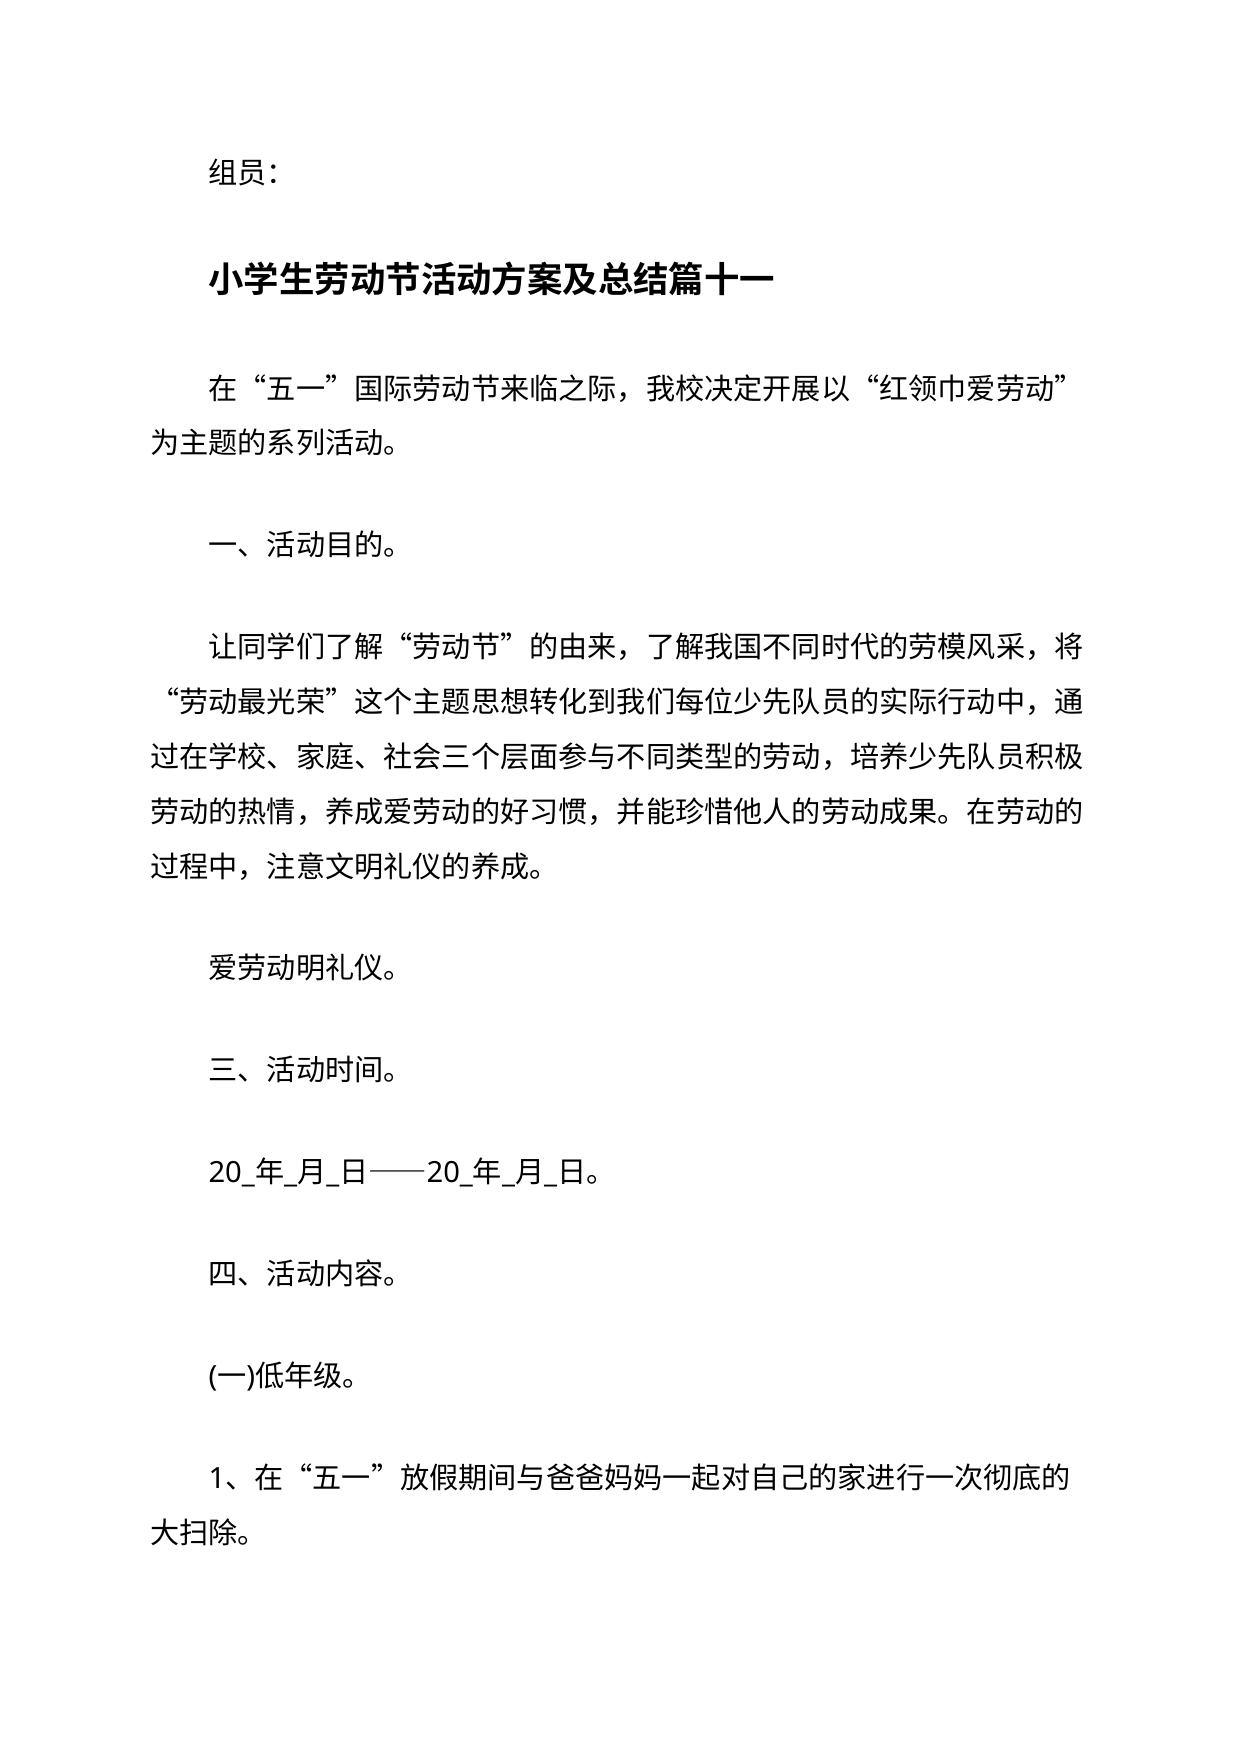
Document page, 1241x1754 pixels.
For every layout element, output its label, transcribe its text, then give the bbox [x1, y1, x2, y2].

text 爱劳动明礼仪。 [150, 945, 1090, 987]
text 小学生劳动节活动方案及总结篇十一 [150, 252, 1090, 303]
text 四、活动内容。 [150, 1251, 1090, 1293]
text 1、在“五一”放假期间与爸爸妈妈一起对自己的家进行一次彻底的大扫除。 [150, 1454, 1090, 1552]
text (一)低年级。 [150, 1352, 1090, 1395]
text 20_年_月_日——20_年_月_日。 [150, 1148, 1090, 1191]
text 组员： [150, 150, 1090, 192]
text 让同学们了解“劳动节”的由来，了解我国不同时代的劳模风采，将“劳动最光荣”这个主题思想转化到我们每位少先队员的实际行动中，通过在学校、家庭、社会三个层面参与不同类型的劳动，培养少先队员积极劳动的热情，养成爱劳动的好习惯，并能珍惜他人的劳动成果。在劳动的过程中，注意文明礼仪的养成。 [150, 624, 1090, 886]
text 在“五一”国际劳动节来临之际，我校决定开展以“红领巾爱劳动”为主题的系列活动。 [150, 365, 1090, 462]
text 一、活动目的。 [150, 522, 1090, 564]
text 三、活动时间。 [150, 1047, 1090, 1089]
